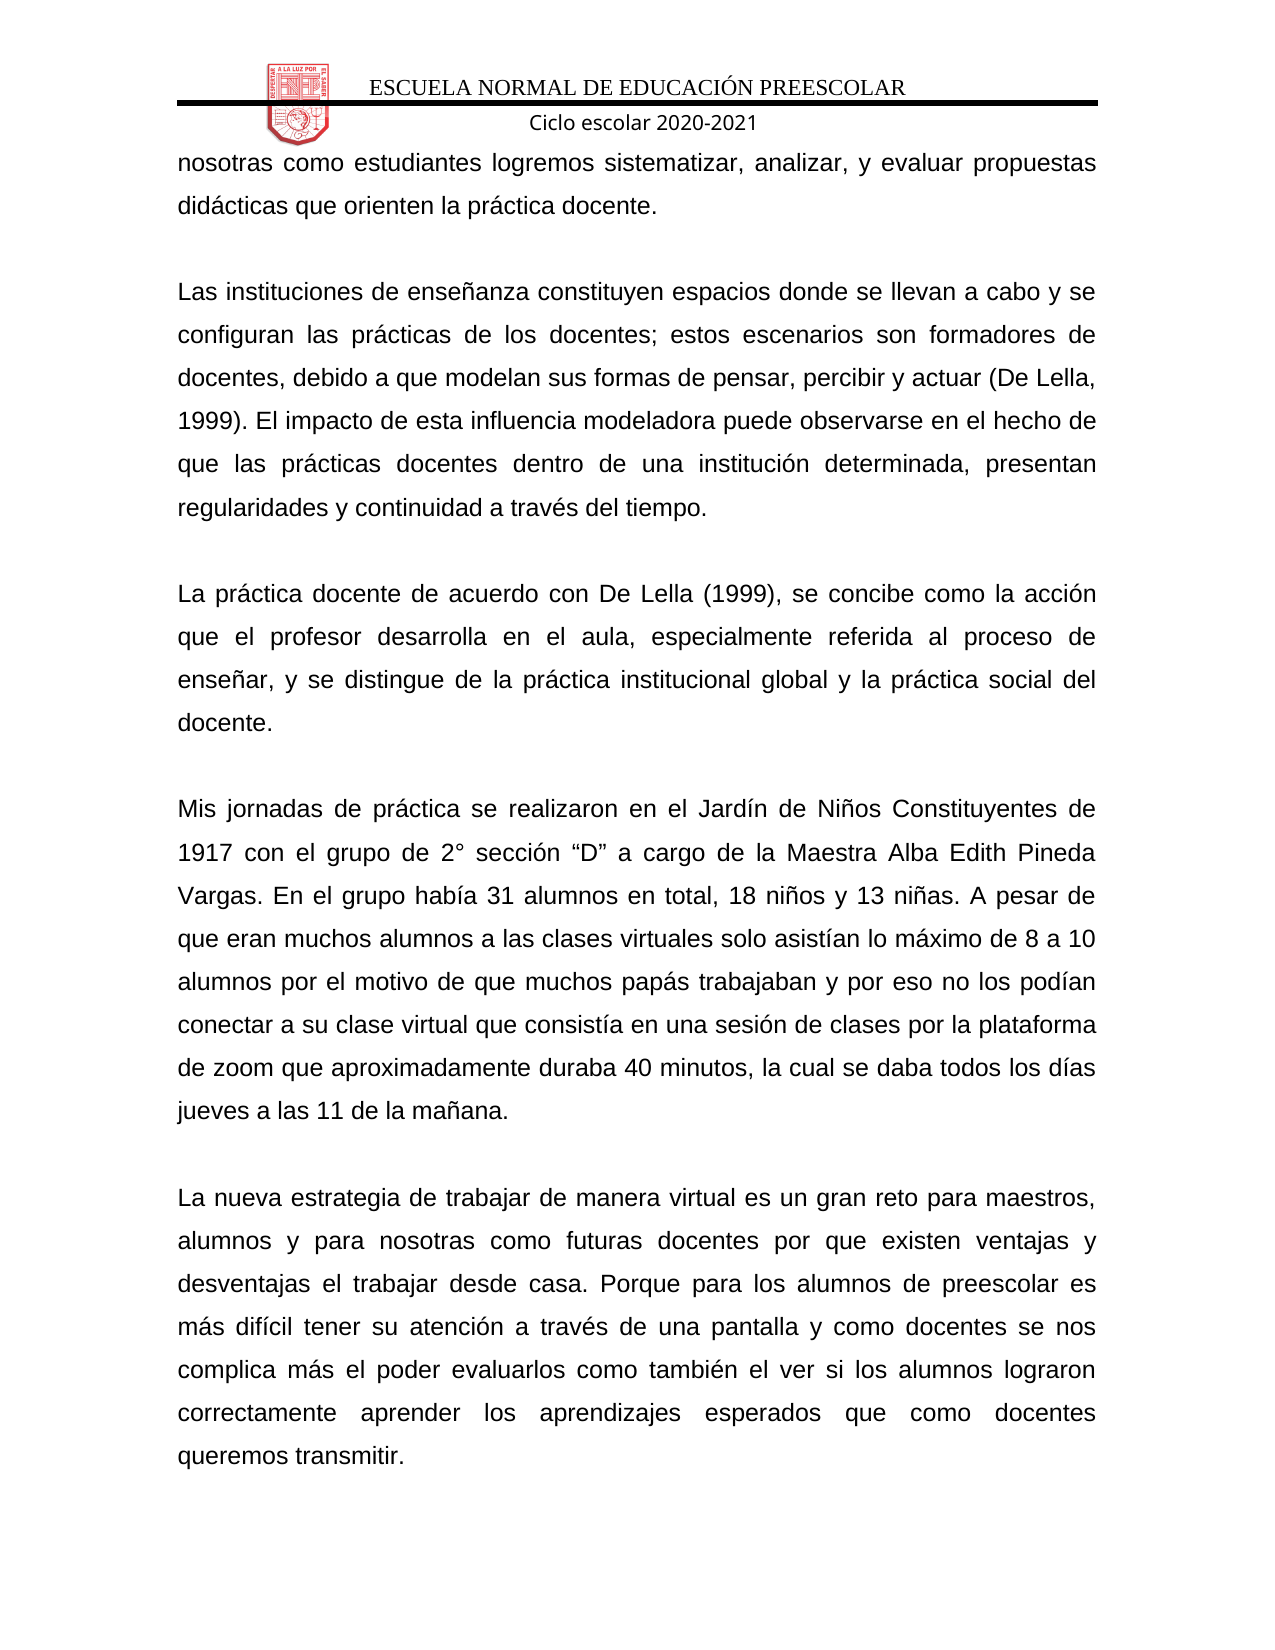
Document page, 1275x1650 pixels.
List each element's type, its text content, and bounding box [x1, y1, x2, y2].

picture [265, 106, 330, 147]
text Mis jornadas de práctica se realizaron en el Jardín de Niños Constituyentes de 1917 con el grupo de 2° sección “D” a cargo de la Maestra Alba Edith Pineda Vargas. En el grupo había 31 alumnos en total, 18 niños y 13 niñas. A pesar de que eran muchos alumnos a las clases virtuales solo asistían lo máximo de 8 a 10 alumnos por el motivo de que muchos papás trabajaban y por eso no los podían conectar a su clase virtual que consistía en una sesión de clases por la plataforma de zoom que aproximadamente duraba 40 minutos, la cual se daba todos los días jueves a las 11 de la mañana. [177, 794, 1098, 1125]
text La nueva estrategia de trabajar de manera virtual es un gran reto para maestros, alumnos y para nosotras como futuras docentes por que existen ventajas y desventajas el trabajar desde casa. Porque para los alumnos de preescolar es más difícil tener su atención a través de una pantalla y como docentes se nos complica más el poder evaluarlos como también el ver si los alumnos lograron correctamente aprender los aprendizajes esperados que como docentes queremos transmitir. [177, 1183, 1098, 1470]
text Las instituciones de enseñanza constituyen espacios donde se llevan a cabo y se configuran las prácticas de los docentes; estos escenarios son formadores de docentes, debido a que modelan sus formas de pensar, percibir y actuar (De Lella, 1999). El impacto de esta influencia modeladora puede observarse en el hecho de que las prácticas docentes dentro de una institución determinada, presentan regularidades y continuidad a través del tiempo. [177, 277, 1098, 521]
text La práctica docente de acuerdo con De Lella (1999), se concibe como la acción que el profesor desarrolla en el aula, especialmente referida al proceso de enseñar, y se distingue de la práctica institucional global y la práctica social del docente. [177, 579, 1098, 737]
picture [265, 60, 330, 100]
